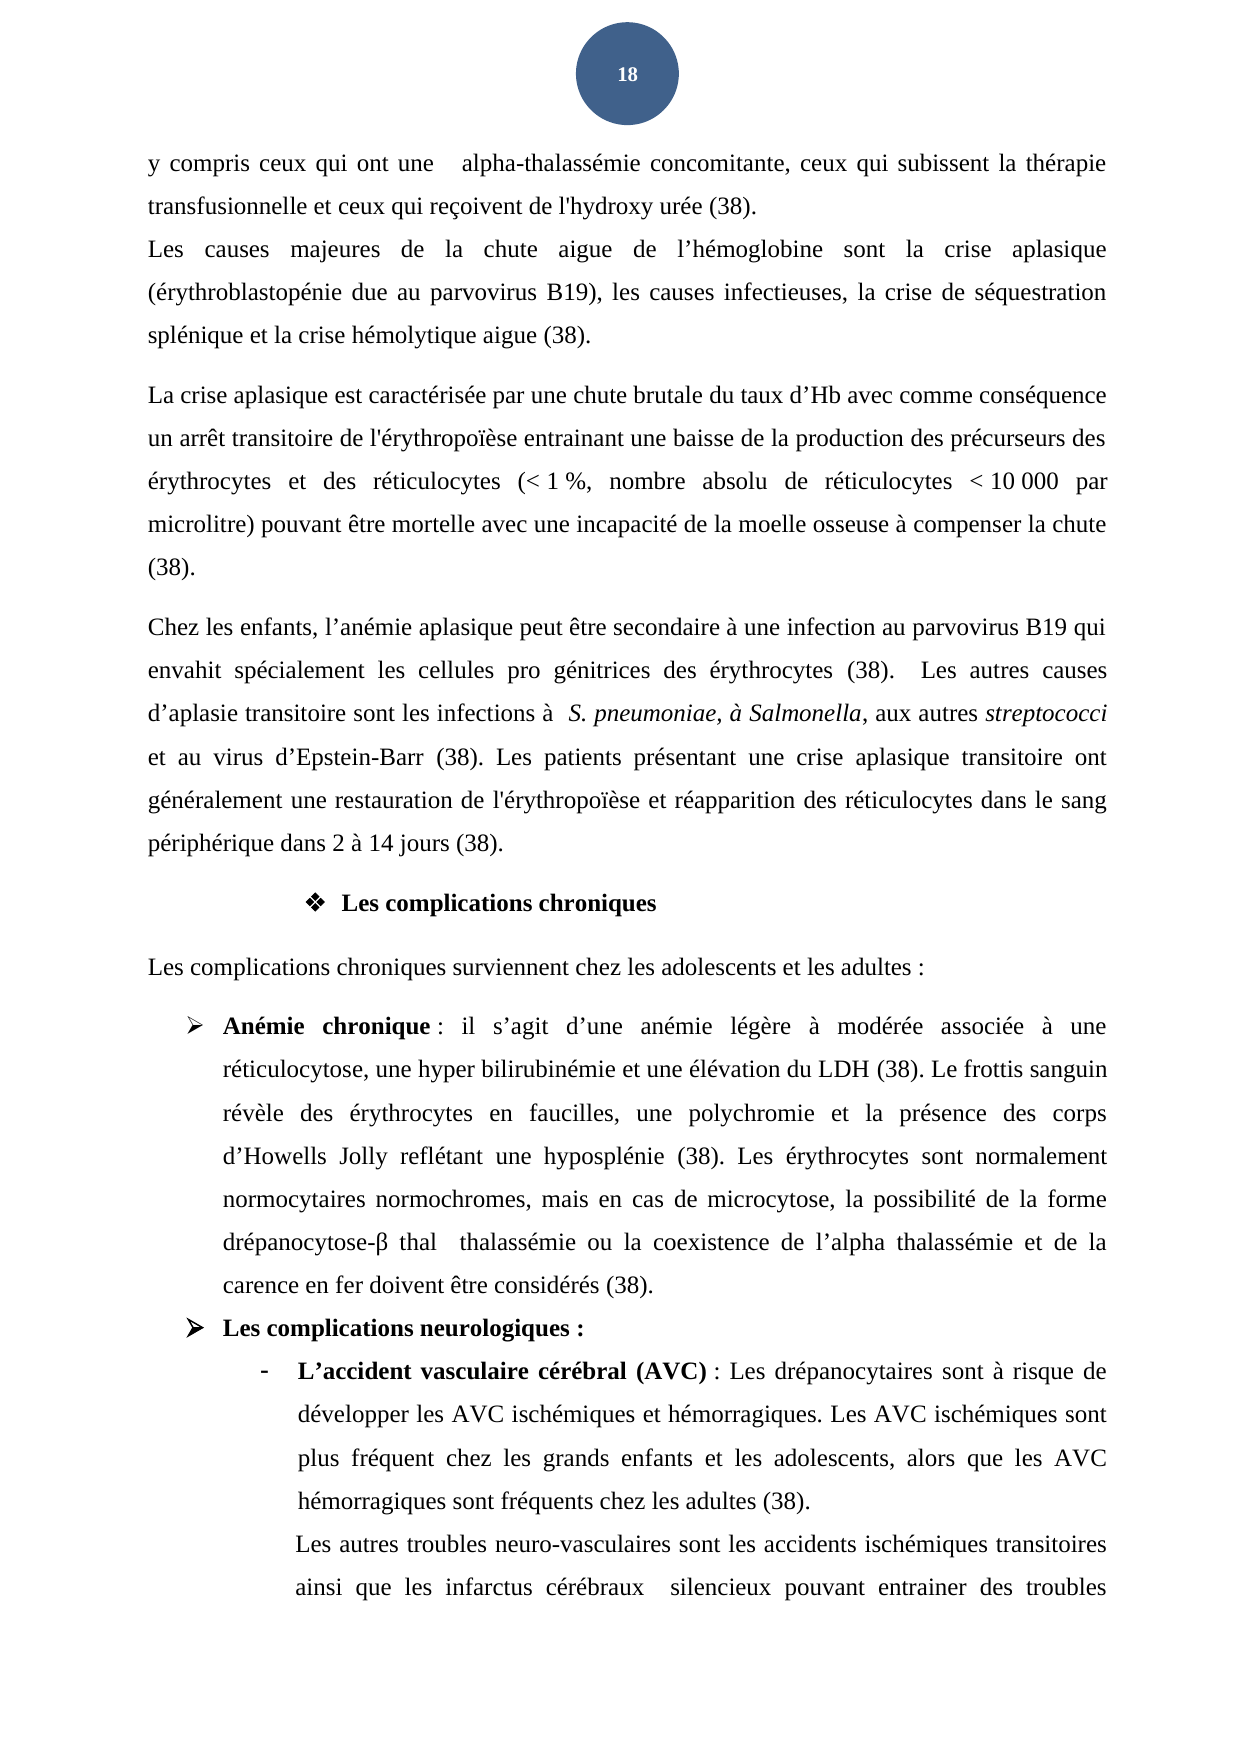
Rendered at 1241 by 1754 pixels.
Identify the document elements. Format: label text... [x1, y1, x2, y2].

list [295, 1529, 1107, 1601]
text La crise aplasique est caractérisée par une chute brutale du taux d’Hb avec comme conséquence un arrêt transitoire de l'érythropoïèse entrainant une baisse de la production des précurseurs des érythrocytes et des réticulocytes (< 1 %, nombre absolu de réticulocytes < 10 000 par microlitre) pouvant être mortelle avec une incapacité de la moelle osseuse à compenser la chute (38). [148, 380, 1107, 581]
text Les complications chroniques surviennent chez les adolescents et les adultes : [148, 952, 1107, 980]
list L’accident vasculaire cérébral (AVC) : Les drépanocytaires sont à risque de développer les AVC ischémiques et hémorragiques. Les AVC ischémiques sont plus fréquent chez les grands enfants et les adolescents, alors que les AVC hémorragiques sont fréquents chez les adultes (38). [260, 1356, 1107, 1514]
text Chez les enfants, l’anémie aplasique peut être secondaire à une infection au parvovirus B19 qui envahit spécialement les cellules pro génitrices des érythrocytes (38). Les autres causes d’aplasie transitoire sont les infections à S. pneumoniae, à Salmonella, aux autres streptococci et au virus d’Epstein-Barr (38). Les patients présentant une crise aplasique transitoire ont généralement une restauration de l'érythropoïèse et réapparition des réticulocytes dans le sang périphérique dans 2 à 14 jours (38). [148, 612, 1107, 857]
list Les complications chroniques [304, 888, 1107, 916]
list Les complications neurologiques : [185, 1313, 1107, 1342]
text Les causes majeures de la chute aigue de l’hémoglobine sont la crise aplasique (érythroblastopénie due au parvovirus B19), les causes infectieuses, la crise de séquestration splénique et la crise hémolytique aigue (38). [148, 234, 1107, 349]
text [148, 148, 1107, 219]
list Anémie chronique : il s’agit d’une anémie légère à modérée associée à une réticulocytose, une hyper bilirubinémie et une élévation du LDH (38). Le frottis sanguin révèle des érythrocytes en faucilles, une polychromie et la présence des corps d’Howells Jolly reflétant une hyposplénie (38). Les érythrocytes sont normalement normocytaires normochromes, mais en cas de microcytose, la possibilité de la forme drépanocytose-β thal thalassémie ou la coexistence de l’alpha thalassémie et de la carence en fer doivent être considérés (38). [185, 1011, 1107, 1299]
